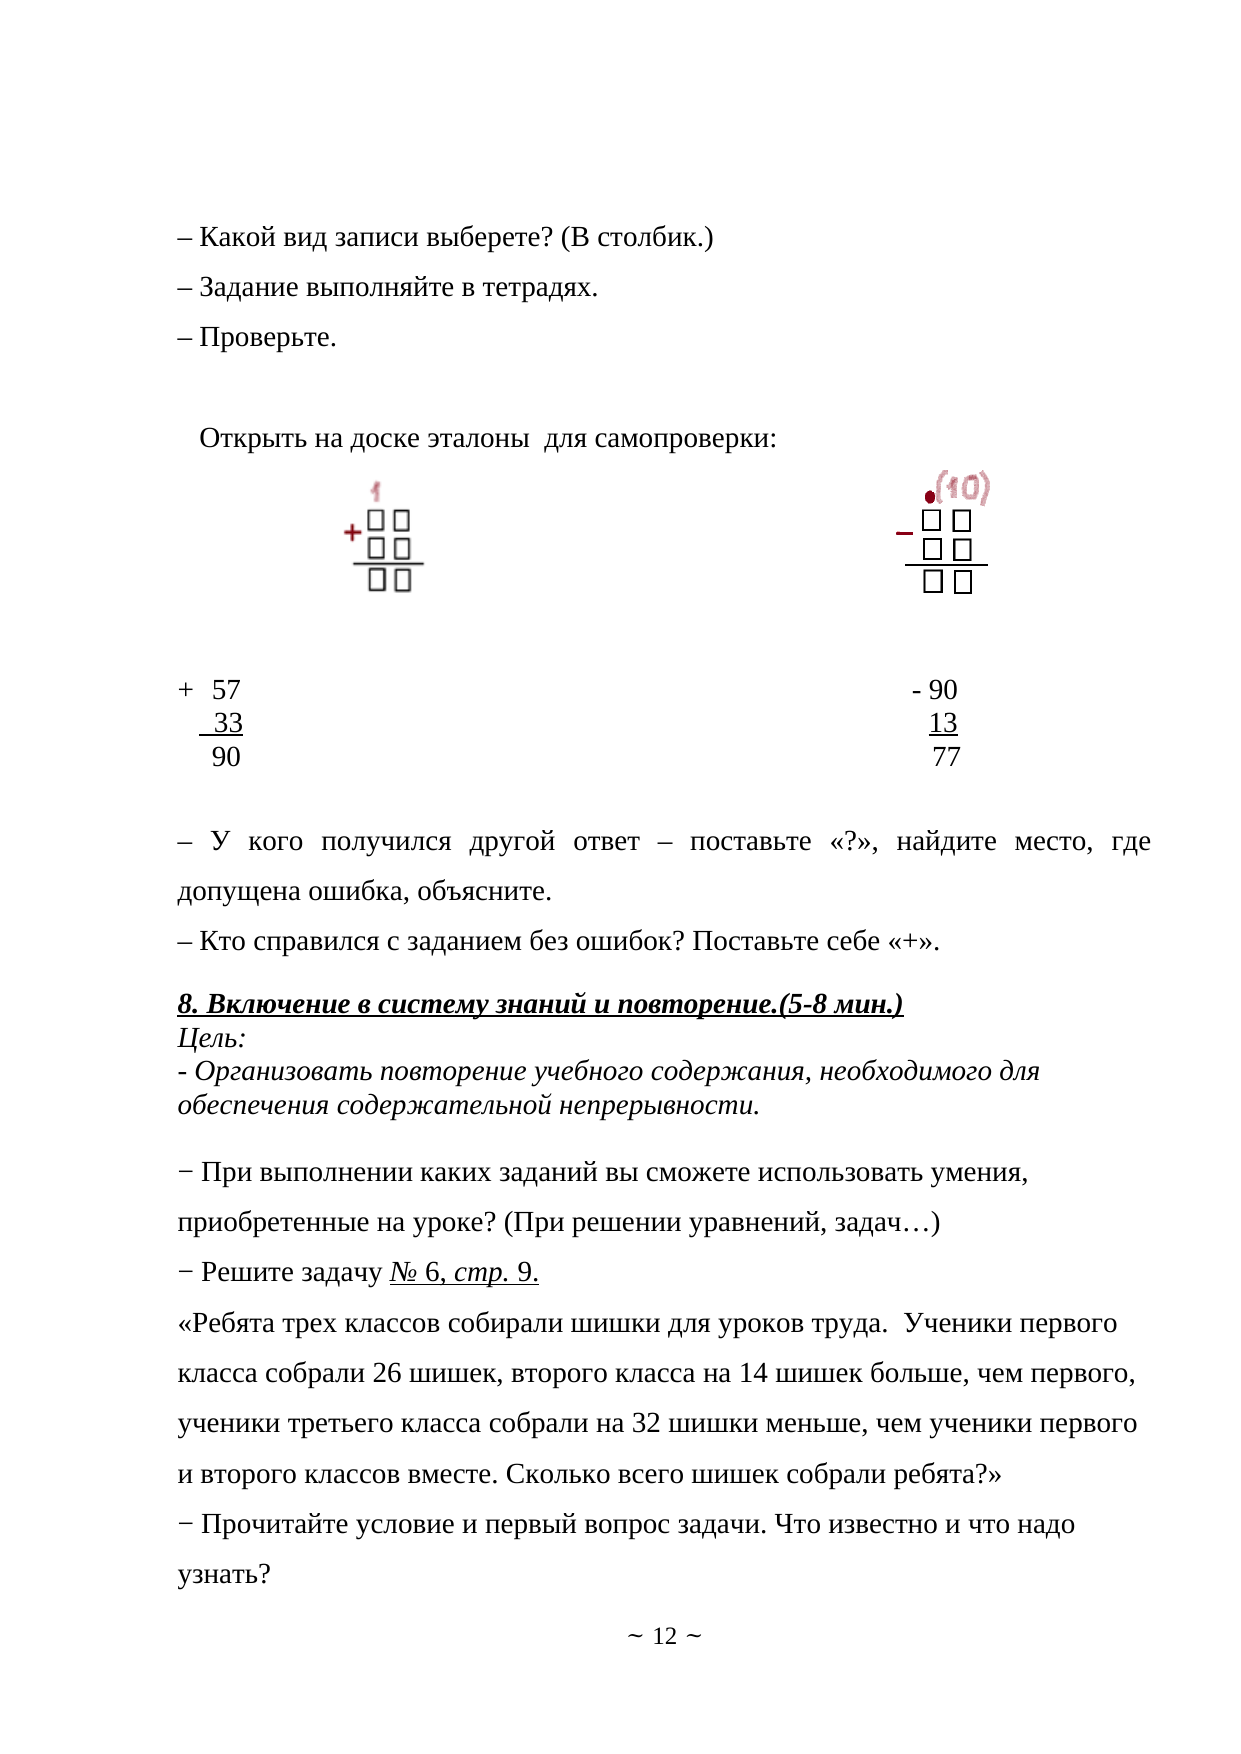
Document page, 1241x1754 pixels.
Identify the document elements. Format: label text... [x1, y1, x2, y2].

text 8. Включение в систему знаний и повторение.(5-8 мин.) [177, 986, 1152, 1020]
text − Прочитайте условие и первый вопрос задачи. Что известно и что надо узнать? [177, 1506, 1152, 1590]
text + 57 - 90 [177, 672, 1152, 705]
text 33 13 [177, 705, 1152, 739]
text – Какой вид записи выберете? (В столбик.) [177, 219, 1152, 252]
text Цель: [177, 1020, 1152, 1053]
text − Решите задачу № 6, стр. 9. [177, 1254, 1152, 1288]
text - Организовать повторение учебного содержания, необходимого для обеспечения содержательной непрерывности. [177, 1053, 1152, 1120]
text − При выполнении каких заданий вы сможете использовать умения, приобретенные на уроке? (При решении уравнений, задач…) [177, 1154, 1152, 1238]
text – Проверьте. [177, 319, 1152, 353]
text – Кто справился с заданием без ошибок? Поставьте себе «+». [177, 923, 1152, 957]
picture [892, 470, 995, 605]
text «Ребята трех классов собирали шишки для уроков труда. Ученики первого класса собрали 26 шишек, второго класса на 14 шишек больше, чем первого, ученики третьего класса собрали на 32 шишки меньше, чем ученики первого и второго классов вместе. Сколько всего шишек собрали ребята?» [177, 1305, 1152, 1489]
text – Задание выполняйте в тетрадях. [177, 269, 1152, 303]
text 90 77 [177, 739, 1152, 772]
text Открыть на доске эталоны для самопроверки: [177, 420, 1152, 453]
text – У кого получился другой ответ – поставьте «?», найдите место, где допущена ошибка, объясните. [177, 823, 1152, 907]
